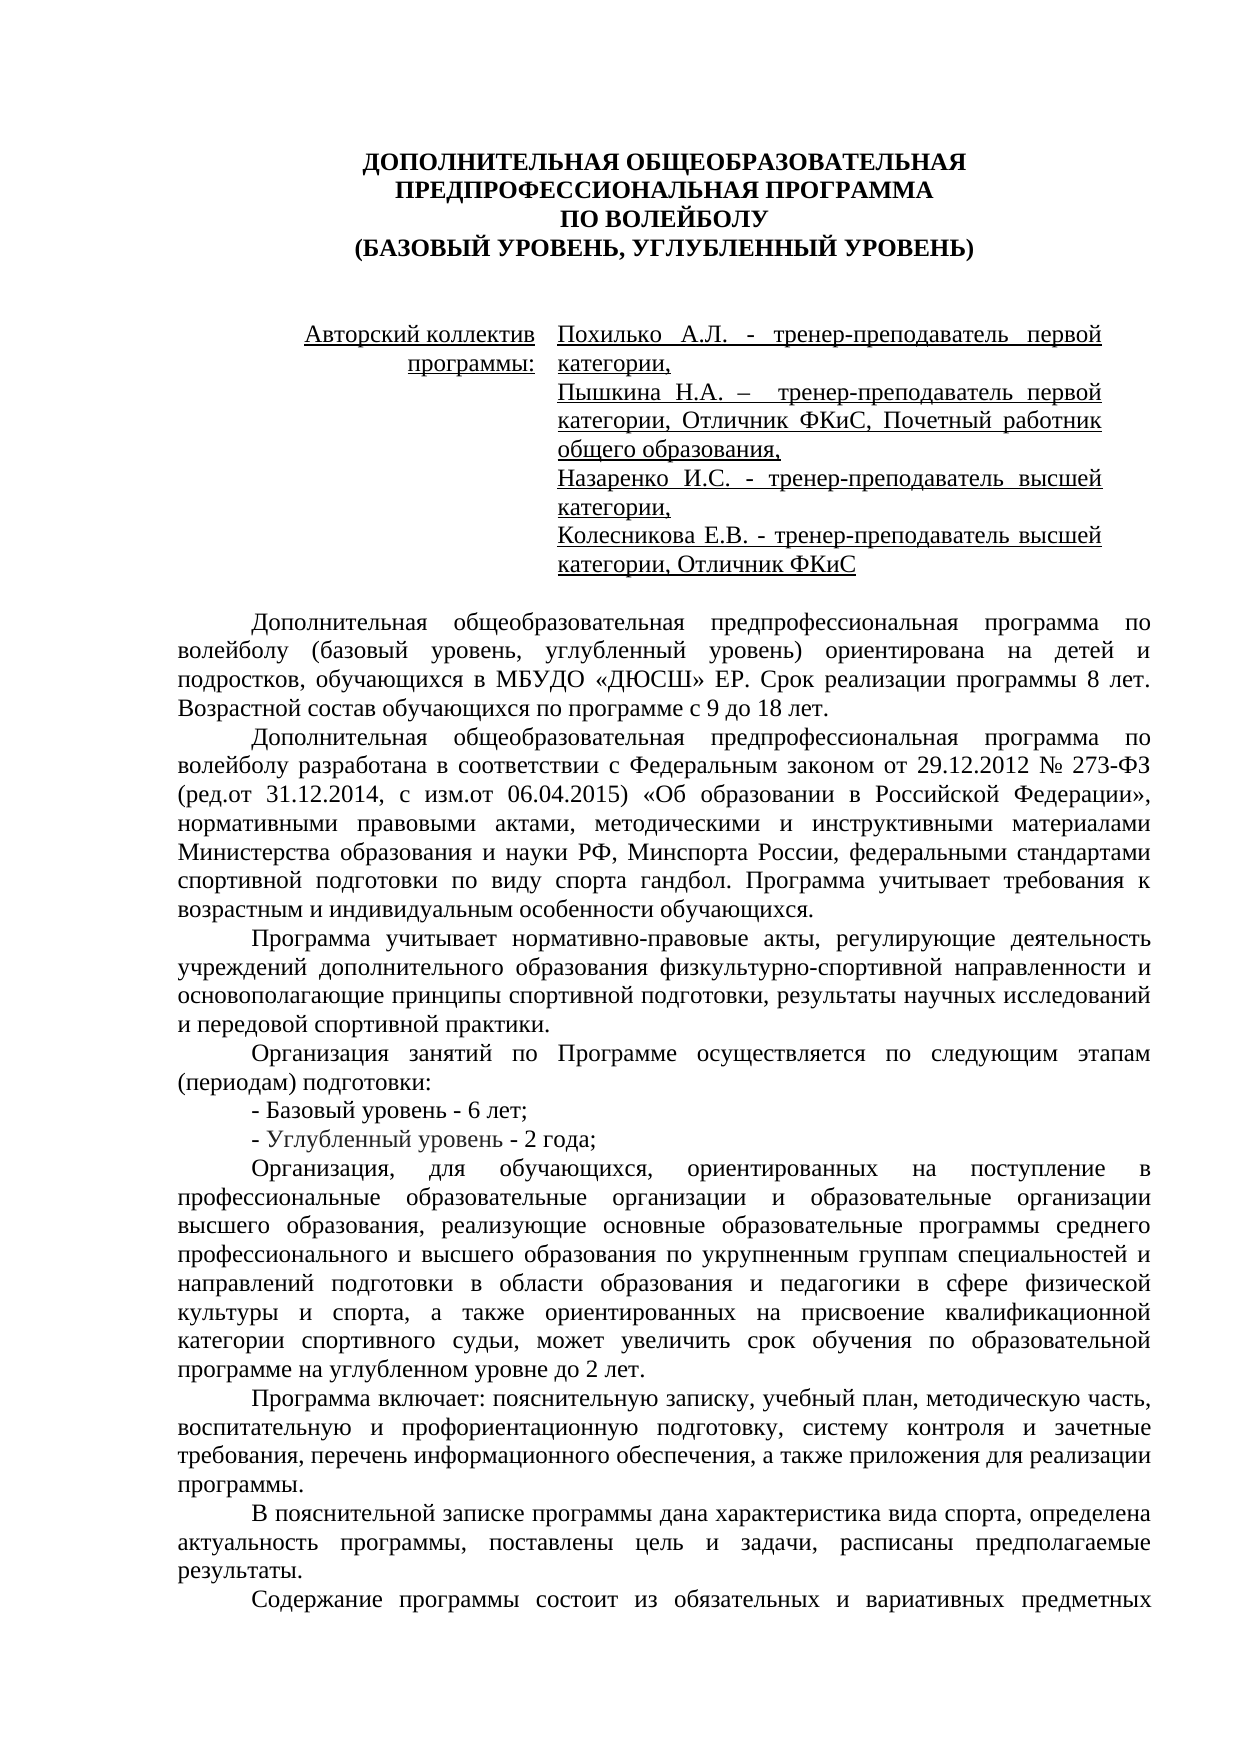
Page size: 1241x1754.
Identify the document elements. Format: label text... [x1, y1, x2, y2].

text Программа включает: пояснительную записку, учебный план, методическую часть, воспитательную и профориентационную подготовку, систему контроля и зачетные требования, перечень информационного обеспечения, а также приложения для реализации программы. [177, 1383, 1152, 1498]
text Организация, для обучающихся, ориентированных на поступление в профессиональные образовательные организации и образовательные организации высшего образования, реализующие основные образовательные программы среднего профессионального и высшего образования по укрупненным группам специальностей и направлений подготовки в области образования и педагогики в сфере физической культуры и спорта, а также ориентированных на присвоение квалификационной категории спортивного судьи, может увеличить срок обучения по образовательной программе на углубленном уровне до 2 лет. [177, 1153, 1152, 1383]
text В пояснительной записке программы дана характеристика вида спорта, определена актуальность программы, поставлены цель и задачи, расписаны предполагаемые результаты. [177, 1498, 1152, 1584]
text ПО ВОЛЕЙБОЛУ [177, 204, 1152, 233]
text Дополнительная общеобразовательная предпрофессиональная программа по волейболу (базовый уровень, углубленный уровень) ориентирована на детей и подростков, обучающихся в МБУДО «ДЮСШ» ЕР. Срок реализации программы 8 лет. Возрастной состав обучающихся по программе с 9 до 18 лет. [177, 607, 1152, 722]
table_header Авторский коллектив программы: [218, 319, 546, 578]
table_header Похилько А.Л. - тренер-преподаватель первой категории, Пышкина Н.А. – тренер-преподаватель первой категории, Отличник ФКиС, Почетный работник общего образования, Назаренко И.С. - тренер-преподаватель высшей категории, Колесникова Е.В. - тренер-преподаватель высшей категории, Отличник ФКиС [546, 319, 1111, 578]
text Программа учитывает нормативно-правовые акты, регулирующие деятельность учреждений дополнительного образования физкультурно-спортивной направленности и основополагающие принципы спортивной подготовки, результаты научных исследований и передовой спортивной практики. [177, 923, 1152, 1038]
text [177, 1584, 1152, 1613]
text - Углубленный уровень - 2 года; [177, 1124, 1152, 1153]
text ДОПОЛНИТЕЛЬНАЯ ОБЩЕОБРАЗОВАТЕЛЬНАЯ [177, 147, 1152, 176]
text (БАЗОВЫЙ УРОВЕНЬ, УГЛУБЛЕННЫЙ УРОВЕНЬ) [177, 233, 1152, 262]
text Дополнительная общеобразовательная предпрофессиональная программа по волейболу разработана в соответствии с Федеральным законом от 29.12.2012 № 273-ФЗ (ред.от 31.12.2014, с изм.от 06.04.2015) «Об образовании в Российской Федерации», нормативными правовыми актами, методическими и инструктивными материалами Министерства образования и науки РФ, Минспорта России, федеральными стандартами спортивной подготовки по виду спорта гандбол. Программа учитывает требования к возрастным и индивидуальным особенности обучающихся. [177, 722, 1152, 923]
text ПРЕДПРОФЕССИОНАЛЬНАЯ ПРОГРАММА [177, 176, 1152, 204]
text - Базовый уровень - 6 лет; [177, 1096, 1152, 1124]
text Организация занятий по Программе осуществляется по следующим этапам (периодам) подготовки: [177, 1038, 1152, 1096]
